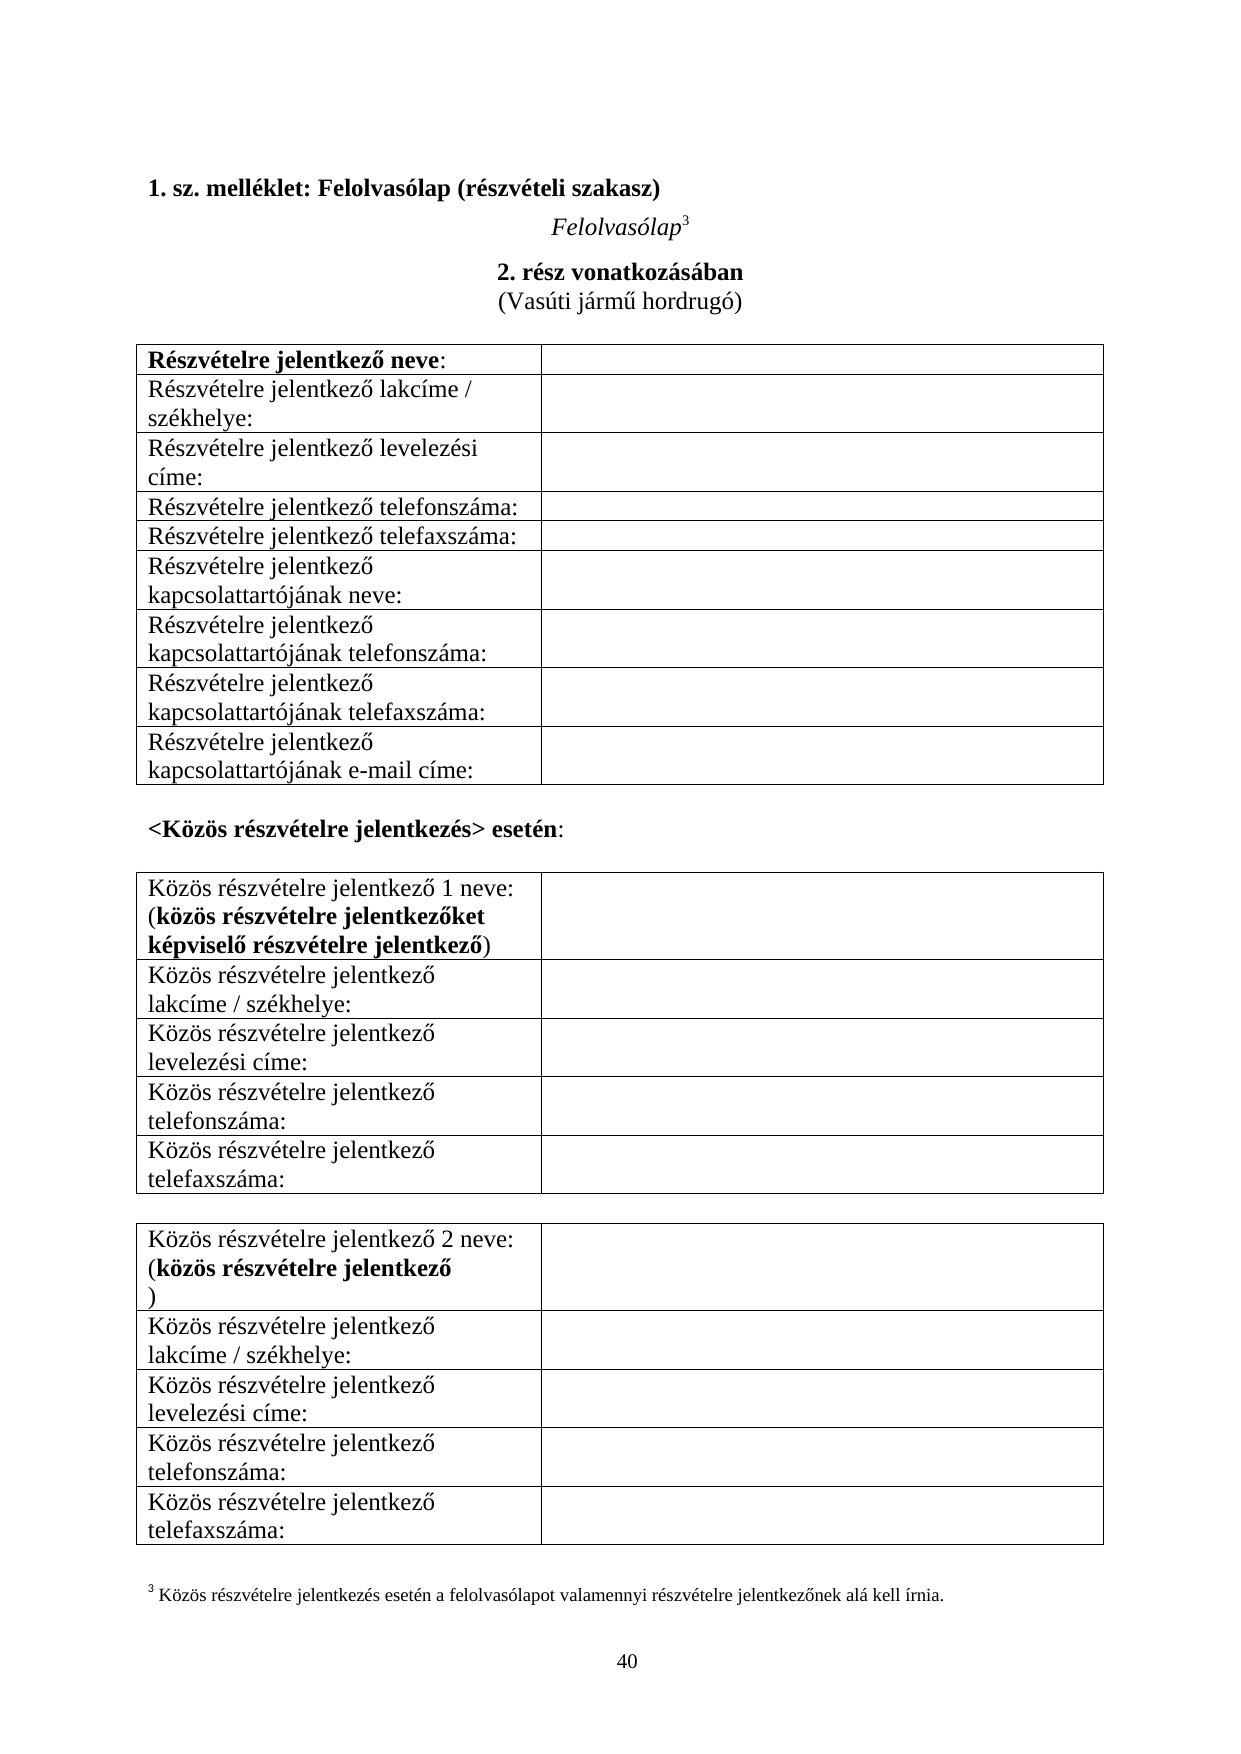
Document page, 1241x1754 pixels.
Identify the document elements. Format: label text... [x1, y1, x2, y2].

text 2. rész vonatkozásában [148, 257, 1092, 286]
text Felolvasólap [148, 212, 1092, 241]
table_cell [542, 375, 1103, 432]
text (Vasúti jármű hordrugó) [148, 286, 1092, 315]
table_cell Közös részvételre jelentkező lakcíme / székhelye: [137, 1311, 541, 1369]
table_cell Részvételre jelentkező kapcsolattartójának telefonszáma: [137, 610, 541, 667]
table_cell [542, 960, 1103, 1017]
table_cell Közös részvételre jelentkező telefonszáma: [137, 1428, 541, 1486]
table_header Közös részvételre jelentkező 1 neve: (közös részvételre jelentkezőket képviselő részvételre jelentkező) [137, 873, 541, 959]
table_cell Részvételre jelentkező kapcsolattartójának e-mail címe: [137, 727, 541, 784]
table_cell [542, 727, 1103, 784]
table_cell Közös részvételre jelentkező lakcíme / székhelye: [137, 960, 541, 1017]
table_cell Közös részvételre jelentkező levelezési címe: [137, 1019, 541, 1076]
table_cell [542, 1311, 1103, 1369]
table_cell [542, 1428, 1103, 1486]
table_cell [542, 551, 1103, 609]
table_cell [542, 1487, 1103, 1544]
text <Közös részvételre jelentkezés> esetén: [148, 814, 1092, 843]
table_header Közös részvételre jelentkező 2 neve: (közös részvételre jelentkező ) [137, 1224, 541, 1310]
table_cell Részvételre jelentkező lakcíme / székhelye: [137, 375, 541, 432]
table_cell Részvételre jelentkező levelezési címe: [137, 433, 541, 491]
table_cell Közös részvételre jelentkező telefaxszáma: [137, 1136, 541, 1193]
table_cell Közös részvételre jelentkező levelezési címe: [137, 1370, 541, 1427]
table_cell [542, 668, 1103, 726]
table_cell Részvételre jelentkező kapcsolattartójának neve: [137, 551, 541, 609]
table_cell [542, 610, 1103, 667]
table_header [542, 1224, 1103, 1310]
table_header [542, 873, 1103, 959]
table_cell [542, 1370, 1103, 1427]
table_cell Közös részvételre jelentkező telefonszáma: [137, 1077, 541, 1134]
table_cell [542, 433, 1103, 491]
table_header Részvételre jelentkező neve: [137, 345, 541, 373]
subtitle 1. sz. melléklet: Felolvasólap (részvételi szakasz) [148, 173, 1092, 201]
table_cell [542, 492, 1103, 520]
table_cell [542, 521, 1103, 550]
table_cell [542, 1136, 1103, 1193]
table_cell [542, 1019, 1103, 1076]
table_header [542, 345, 1103, 373]
table_cell [542, 1077, 1103, 1134]
table_cell Részvételre jelentkező telefaxszáma: [137, 521, 541, 550]
table_cell Részvételre jelentkező telefonszáma: [137, 492, 541, 520]
table_cell Közös részvételre jelentkező telefaxszáma: [137, 1487, 541, 1544]
table_cell Részvételre jelentkező kapcsolattartójának telefaxszáma: [137, 668, 541, 726]
